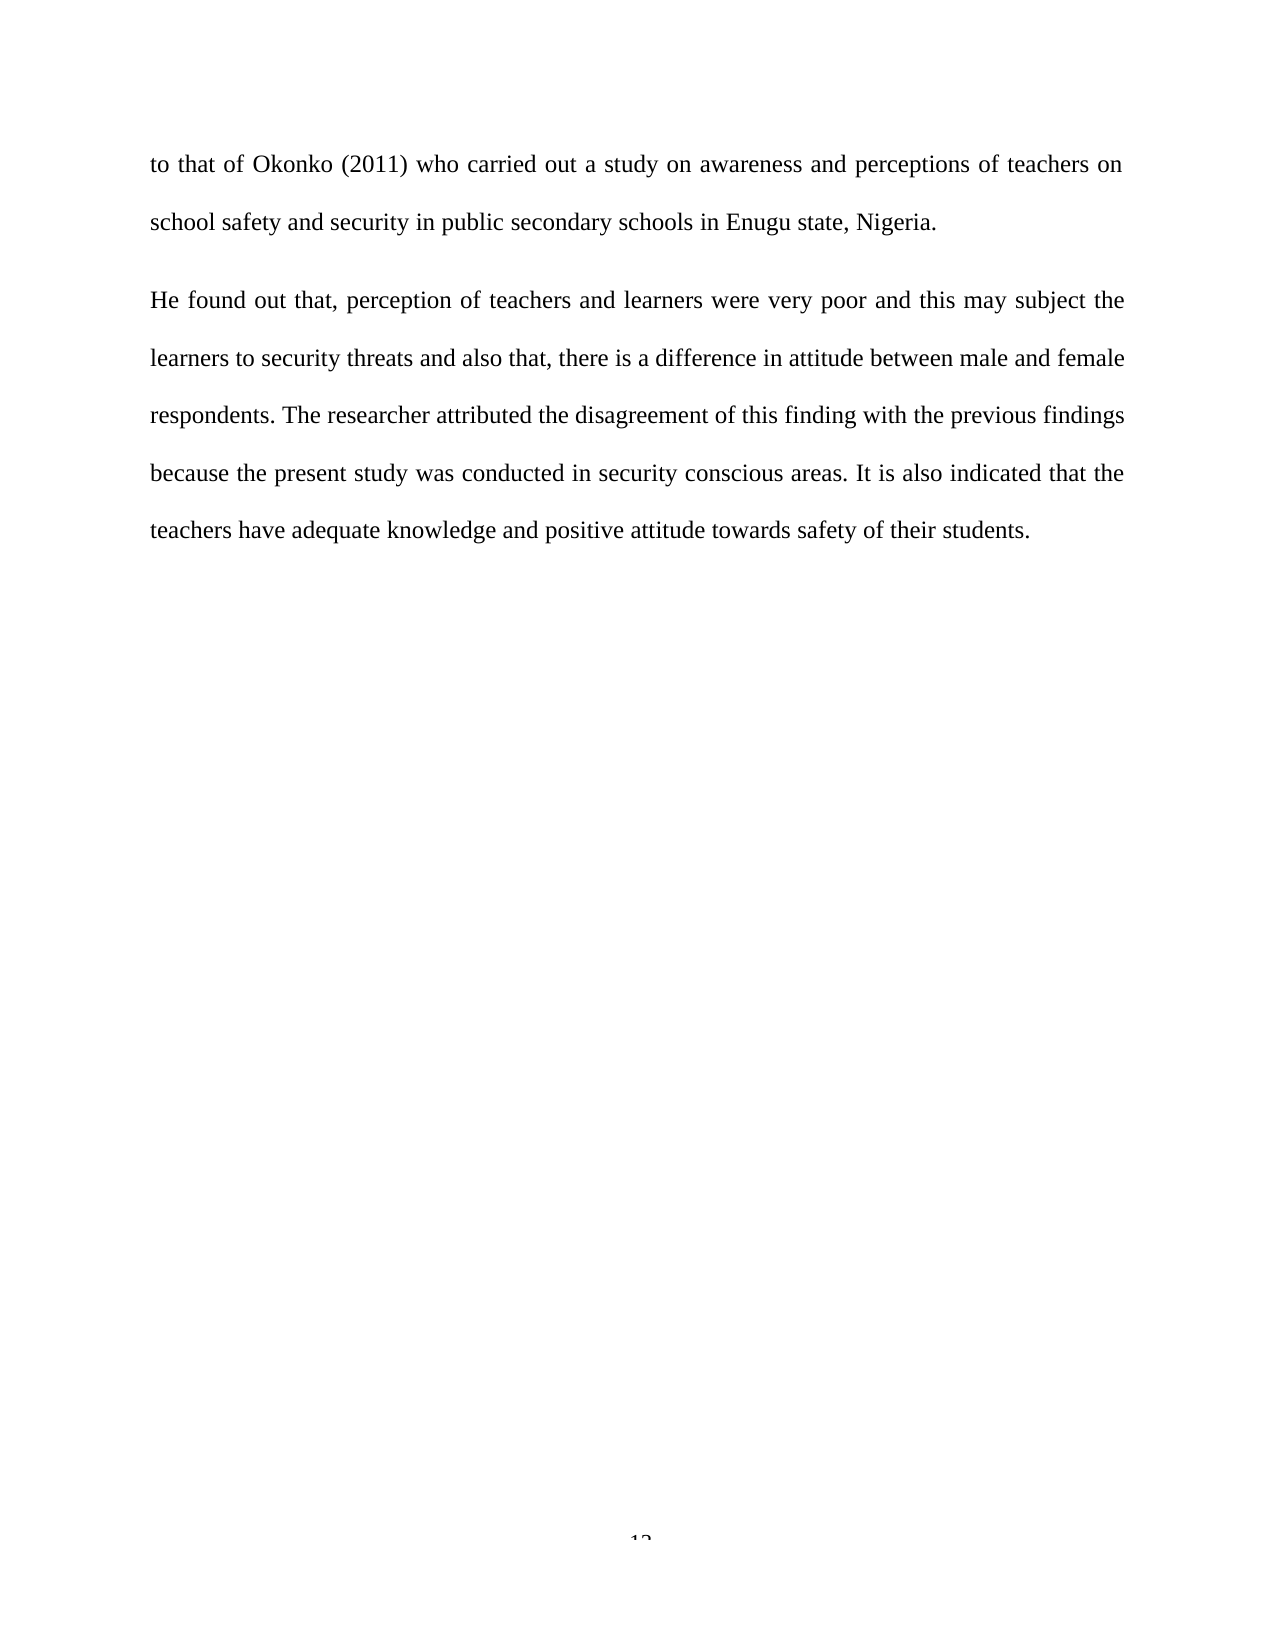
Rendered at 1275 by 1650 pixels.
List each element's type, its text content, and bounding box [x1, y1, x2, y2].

text to that of Okonko (2011) who carried out a study on awareness and perceptions of teachers on school safety and security in public secondary schools in Enugu state, Nigeria. [150, 149, 1124, 235]
text He found out that, perception of teachers and learners were very poor and this may subject the learners to security threats and also that, there is a difference in attitude between male and female respondents. The researcher attributed the disagreement of this finding with the previous findings because the present study was conducted in security conscious areas. It is also indicated that the teachers have adequate knowledge and positive attitude towards safety of their students. [150, 285, 1126, 544]
